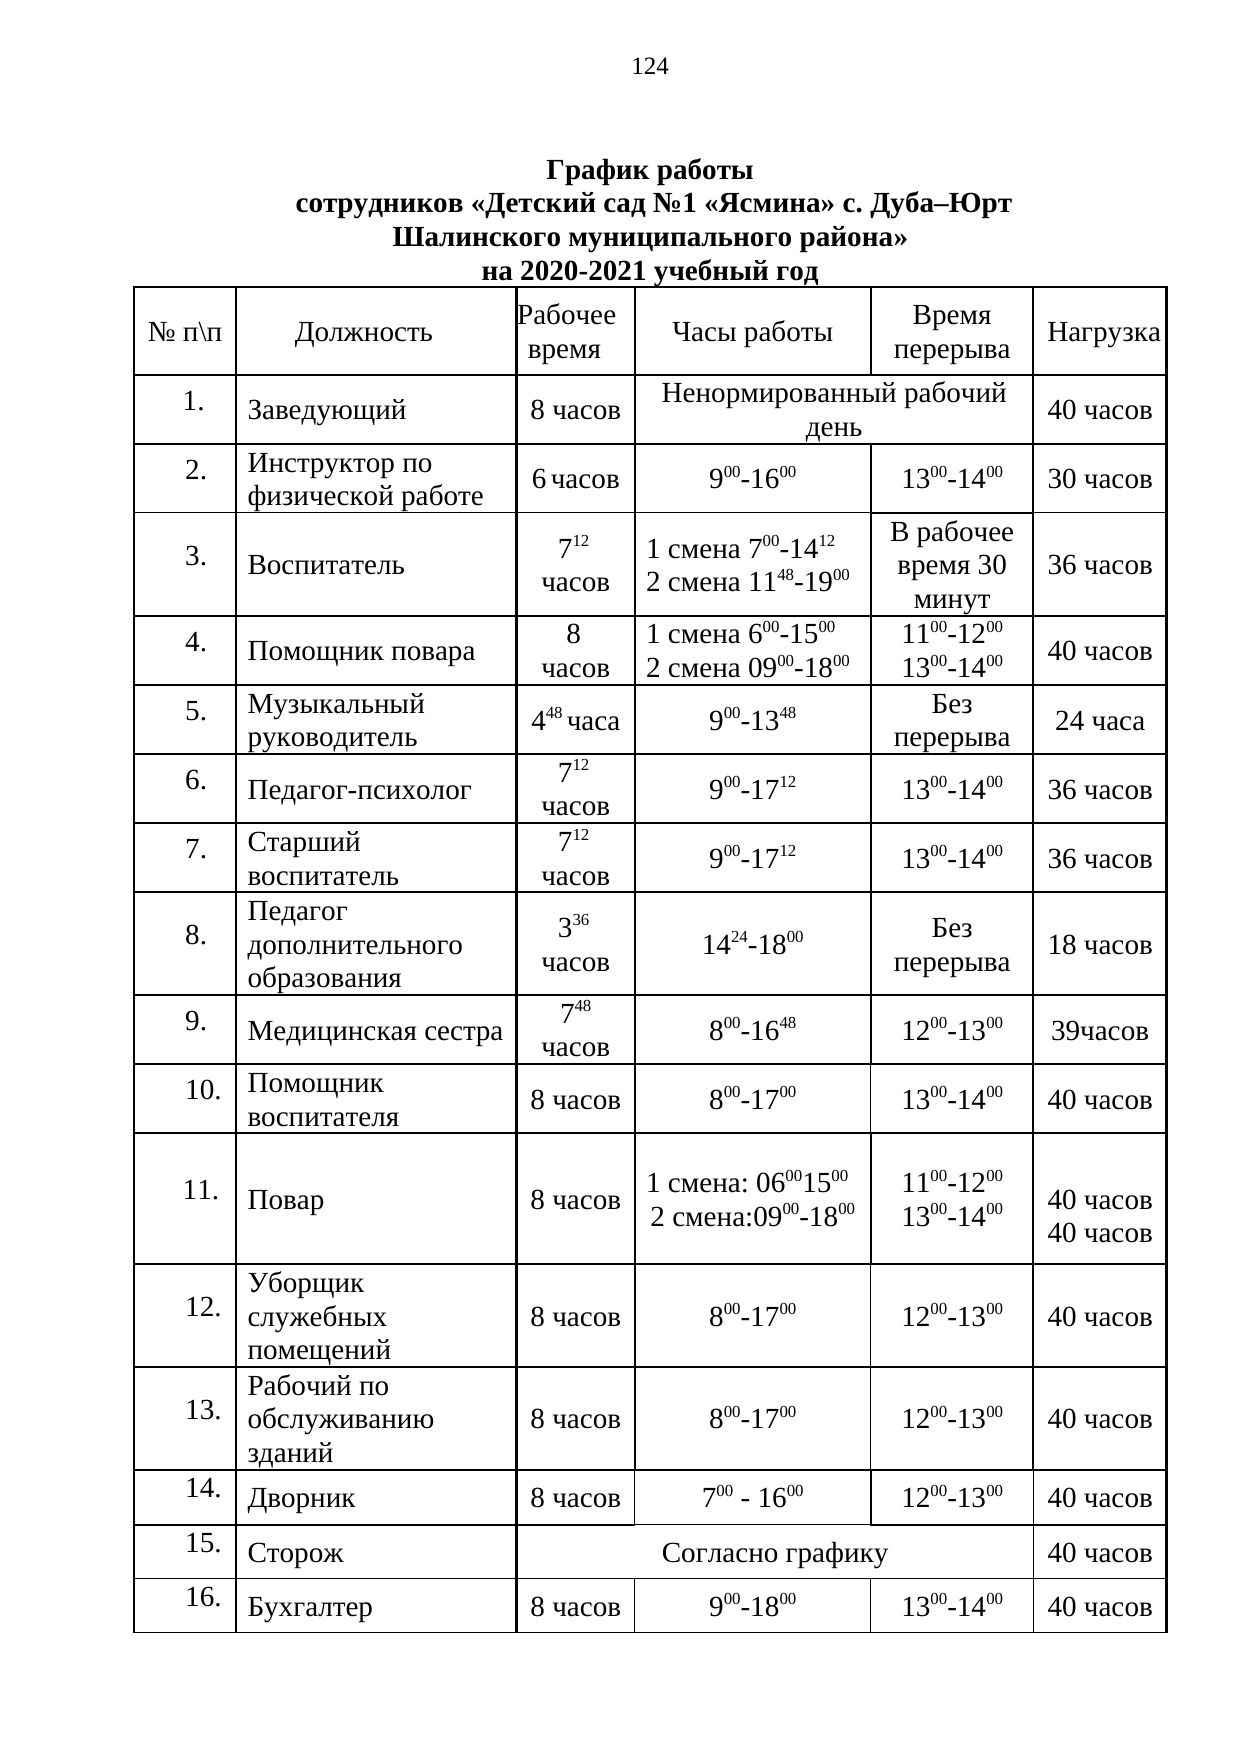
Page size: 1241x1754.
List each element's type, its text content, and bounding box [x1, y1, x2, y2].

table_cell 900-1712 [636, 824, 870, 891]
table_cell Рабочий по обслуживанию зданий [237, 1368, 515, 1468]
table_cell Педагог-психолог [237, 755, 515, 822]
table_cell [135, 755, 235, 822]
table_cell 1200-1300 [871, 1368, 1032, 1468]
table_cell Согласно графику [518, 1525, 1033, 1578]
table_cell 1100-1200 1300-1400 [872, 1134, 1032, 1263]
table_cell 30 часов [1034, 445, 1165, 512]
table_cell 900-1348 [636, 686, 870, 753]
table_cell Помощник повара [237, 617, 515, 684]
table_cell [135, 513, 235, 614]
text График работы [118, 152, 1182, 186]
table_header Часы работы [636, 288, 870, 373]
table_cell 712 часов [518, 755, 634, 822]
text на 2020-2021 учебный год [118, 253, 1182, 286]
table_cell [135, 1368, 235, 1468]
table_cell 1300-1400 [872, 824, 1032, 891]
text Шалинского муниципального района» [118, 219, 1182, 253]
table_cell 6 часов [518, 445, 634, 512]
table_cell [135, 893, 235, 994]
table_header Нагрузка [1034, 288, 1165, 373]
table_cell 40 часов [1034, 1526, 1165, 1578]
table_cell 336 часов [518, 893, 634, 994]
table_cell Воспитатель [237, 513, 515, 614]
table_cell 8 часов [518, 1134, 634, 1263]
table_cell [135, 445, 235, 512]
table_cell [135, 1065, 235, 1132]
table_cell 40 часов [1034, 1368, 1165, 1468]
table_cell [135, 1579, 235, 1632]
table_cell [135, 617, 235, 684]
table_cell Повар [237, 1134, 515, 1263]
table_cell Старший воспитатель [237, 824, 515, 891]
table_cell 800-1700 [636, 1368, 870, 1468]
table_cell [135, 824, 235, 891]
table_cell [135, 1265, 235, 1366]
table_cell 448 часа [518, 686, 634, 753]
table_cell 1300-1400 [872, 755, 1032, 822]
table_cell 36 часов [1034, 755, 1165, 822]
table_cell В рабочее время 30 минут [872, 514, 1032, 614]
table_cell 8 часов [518, 376, 634, 443]
table_header № п\п [135, 288, 235, 373]
table_cell 40 часов [1034, 1471, 1165, 1523]
table_cell 1 смена 700-1412 2 смена 1148-1900 [636, 513, 870, 614]
table_cell Без перерыва [872, 893, 1032, 994]
table_cell Музыкальный руководитель [237, 686, 515, 753]
text сотрудников «Детский сад №1 «Ясмина» с. Дуба–Юрт [118, 186, 1182, 219]
table_cell 1300-1400 [871, 1579, 1033, 1632]
table_cell 8 часов [518, 1368, 634, 1468]
table_cell Уборщик служебных помещений [237, 1265, 515, 1366]
table_cell [135, 686, 235, 753]
table_cell 1 смена: 06001500 2 смена:0900-1800 [636, 1134, 870, 1263]
table_cell [135, 376, 235, 443]
table_cell 8 часов [518, 617, 634, 684]
table_cell 8 часов [518, 1065, 634, 1132]
table_cell 40 часов 40 часов [1034, 1134, 1165, 1263]
table_cell 748 часов [518, 996, 634, 1063]
table_cell 1300-1400 [871, 1065, 1032, 1132]
table_cell Заведующий [237, 376, 515, 443]
table_cell 900-1800 [635, 1579, 870, 1632]
table_cell 8 часов [518, 1579, 634, 1632]
table_cell Педагог дополнительного образования [237, 893, 515, 994]
table_cell 1300-1400 [872, 445, 1032, 512]
table_cell 800-1700 [636, 1065, 870, 1132]
table_cell 18 часов [1034, 893, 1165, 994]
table_cell 900-1712 [636, 755, 870, 822]
table_cell 24 часа [1034, 686, 1165, 753]
table_cell 1 смена 600-1500 2 смена 0900-1800 [636, 617, 870, 684]
table_cell 800-1700 [636, 1265, 870, 1366]
table_header Время перерыва [872, 288, 1032, 373]
table_cell 40 часов [1034, 617, 1165, 684]
table_cell [135, 1526, 235, 1578]
table_cell 1200-1300 [871, 1265, 1032, 1366]
table_cell 712 часов [518, 824, 634, 891]
table_cell Инструктор по физической работе [237, 445, 515, 512]
table_cell 712 часов [518, 513, 634, 614]
table_cell [135, 996, 235, 1063]
table_cell [135, 1134, 235, 1263]
table_cell 1100-1200 1300-1400 [872, 617, 1032, 684]
table_cell 36 часов [1034, 824, 1165, 891]
table_cell 1200-1300 [872, 996, 1032, 1063]
table_header Рабочее время [518, 288, 634, 373]
table_cell 8 часов [518, 1265, 634, 1366]
table_cell 40 часов [1034, 1065, 1165, 1132]
table_cell 700 - 1600 [635, 1471, 870, 1523]
table_cell Бухгалтер [237, 1579, 515, 1632]
table_cell 1424-1800 [636, 893, 870, 994]
table_cell 40 часов [1034, 1265, 1165, 1366]
table_cell 900-1600 [636, 445, 870, 512]
table_cell 39часов [1034, 996, 1165, 1063]
table_cell Без перерыва [872, 686, 1032, 753]
table_cell 36 часов [1034, 513, 1165, 614]
table_cell Помощник воспитателя [237, 1065, 515, 1132]
table_cell 800-1648 [636, 996, 870, 1063]
table_cell Медицинская сестра [237, 996, 515, 1063]
table_cell Дворник [237, 1471, 515, 1523]
table_cell [135, 1471, 235, 1523]
table_cell 8 часов [518, 1471, 634, 1523]
table_cell 1200-1300 [872, 1471, 1033, 1523]
table_cell 40 часов [1034, 376, 1165, 443]
table_cell Сторож [237, 1526, 515, 1578]
table_cell Ненормированный рабочий день [636, 376, 1032, 443]
table_header Должность [237, 288, 515, 373]
table_cell 40 часов [1034, 1579, 1165, 1632]
